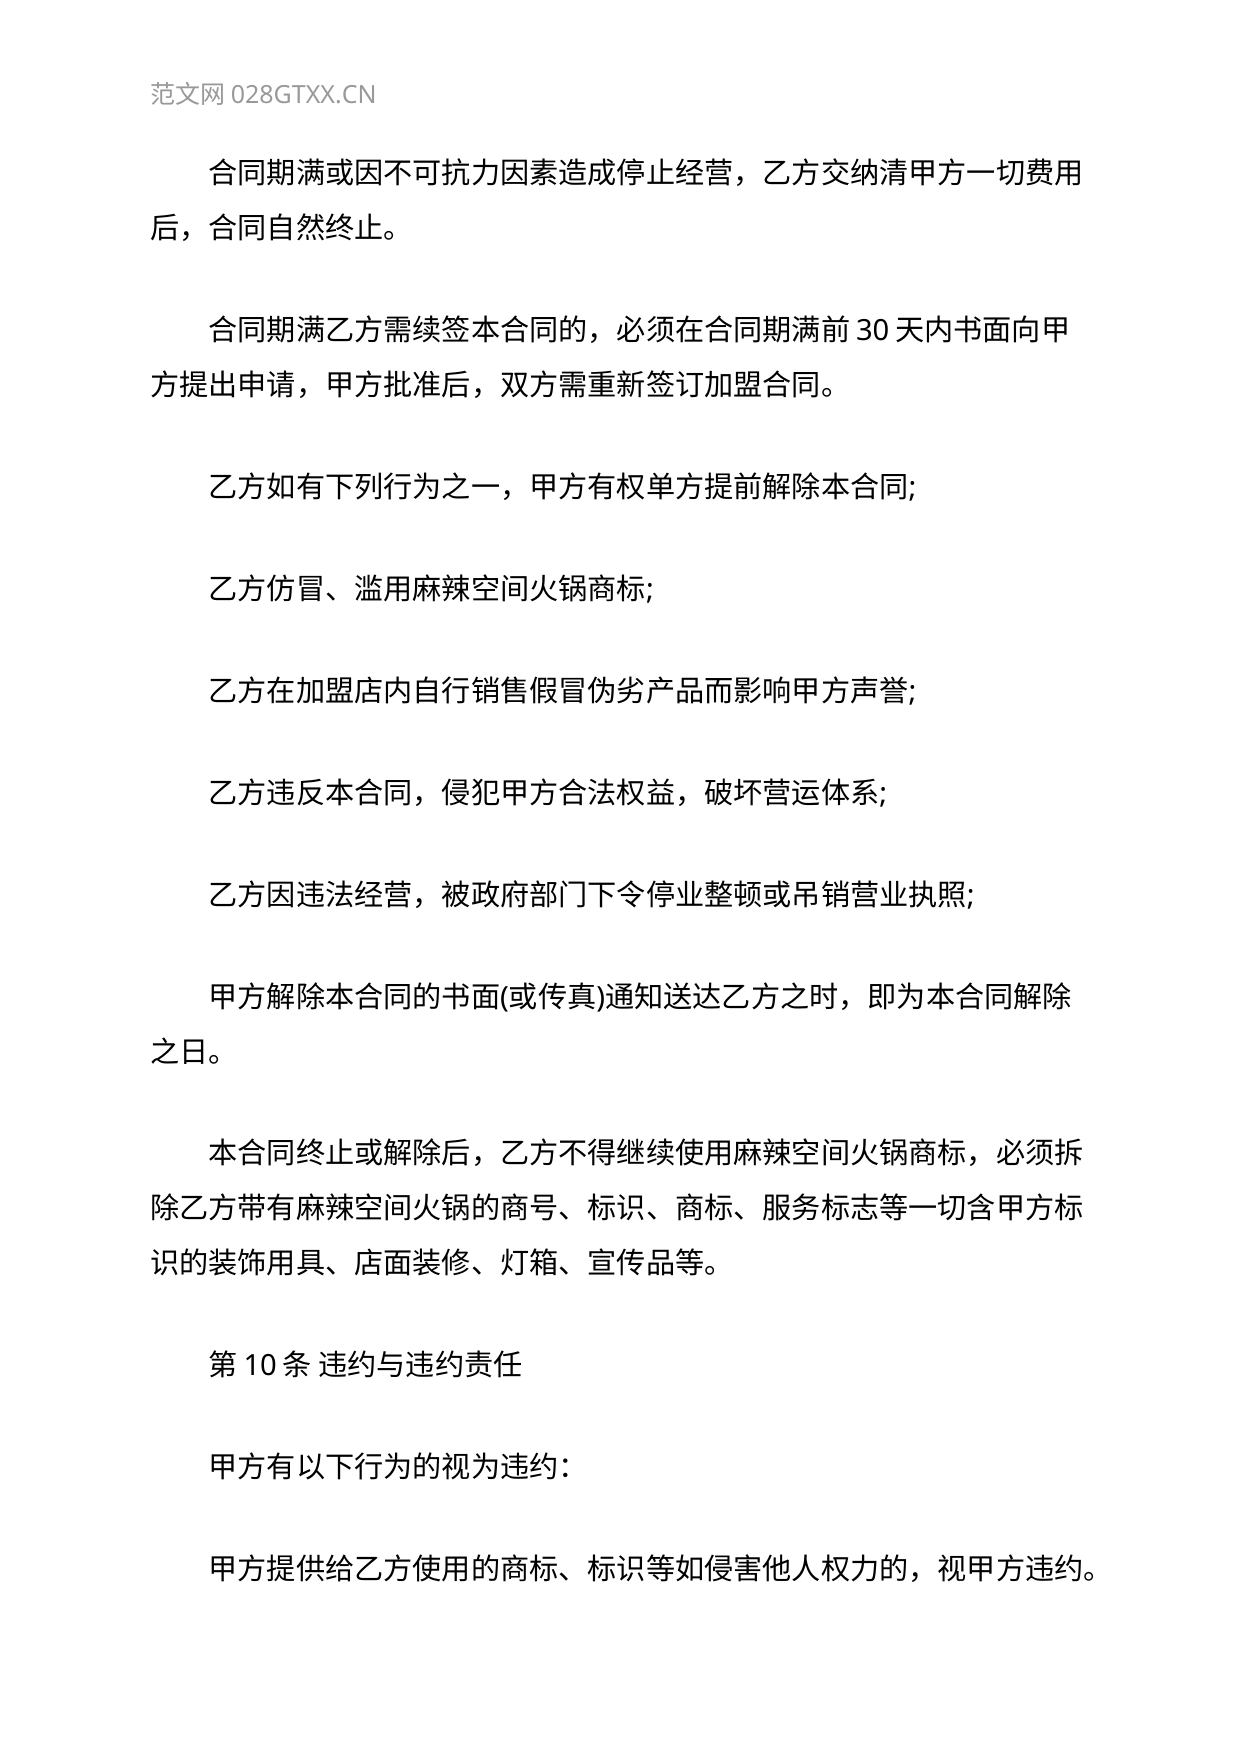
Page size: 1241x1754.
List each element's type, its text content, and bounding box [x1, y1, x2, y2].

text 本合同终止或解除后，乙方不得继续使用麻辣空间火锅商标，必须拆除乙方带有麻辣空间火锅的商号、标识、商标、服务标志等一切含甲方标识的装饰用具、店面装修、灯箱、宣传品等。 [150, 1130, 1090, 1282]
text 乙方在加盟店内自行销售假冒伪劣产品而影响甲方声誉; [150, 667, 1090, 710]
text 甲方提供给乙方使用的商标、标识等如侵害他人权力的，视甲方违约。 [150, 1545, 1090, 1588]
text 乙方违反本合同，侵犯甲方合法权益，破坏营运体系; [150, 769, 1090, 812]
text 合同期满乙方需续签本合同的，必须在合同期满前30天内书面向甲方提出申请，甲方批准后，双方需重新签订加盟合同。 [150, 307, 1090, 404]
text 甲方有以下行为的视为违约： [150, 1444, 1090, 1486]
text 乙方如有下列行为之一，甲方有权单方提前解除本合同; [150, 463, 1090, 506]
text 乙方因违法经营，被政府部门下令停业整顿或吊销营业执照; [150, 871, 1090, 914]
text 乙方仿冒、滥用麻辣空间火锅商标; [150, 565, 1090, 608]
text 第10条 违约与违约责任 [150, 1342, 1090, 1384]
text 甲方解除本合同的书面(或传真)通知送达乙方之时，即为本合同解除之日。 [150, 973, 1090, 1071]
text 合同期满或因不可抗力因素造成停止经营，乙方交纳清甲方一切费用后，合同自然终止。 [150, 150, 1090, 247]
